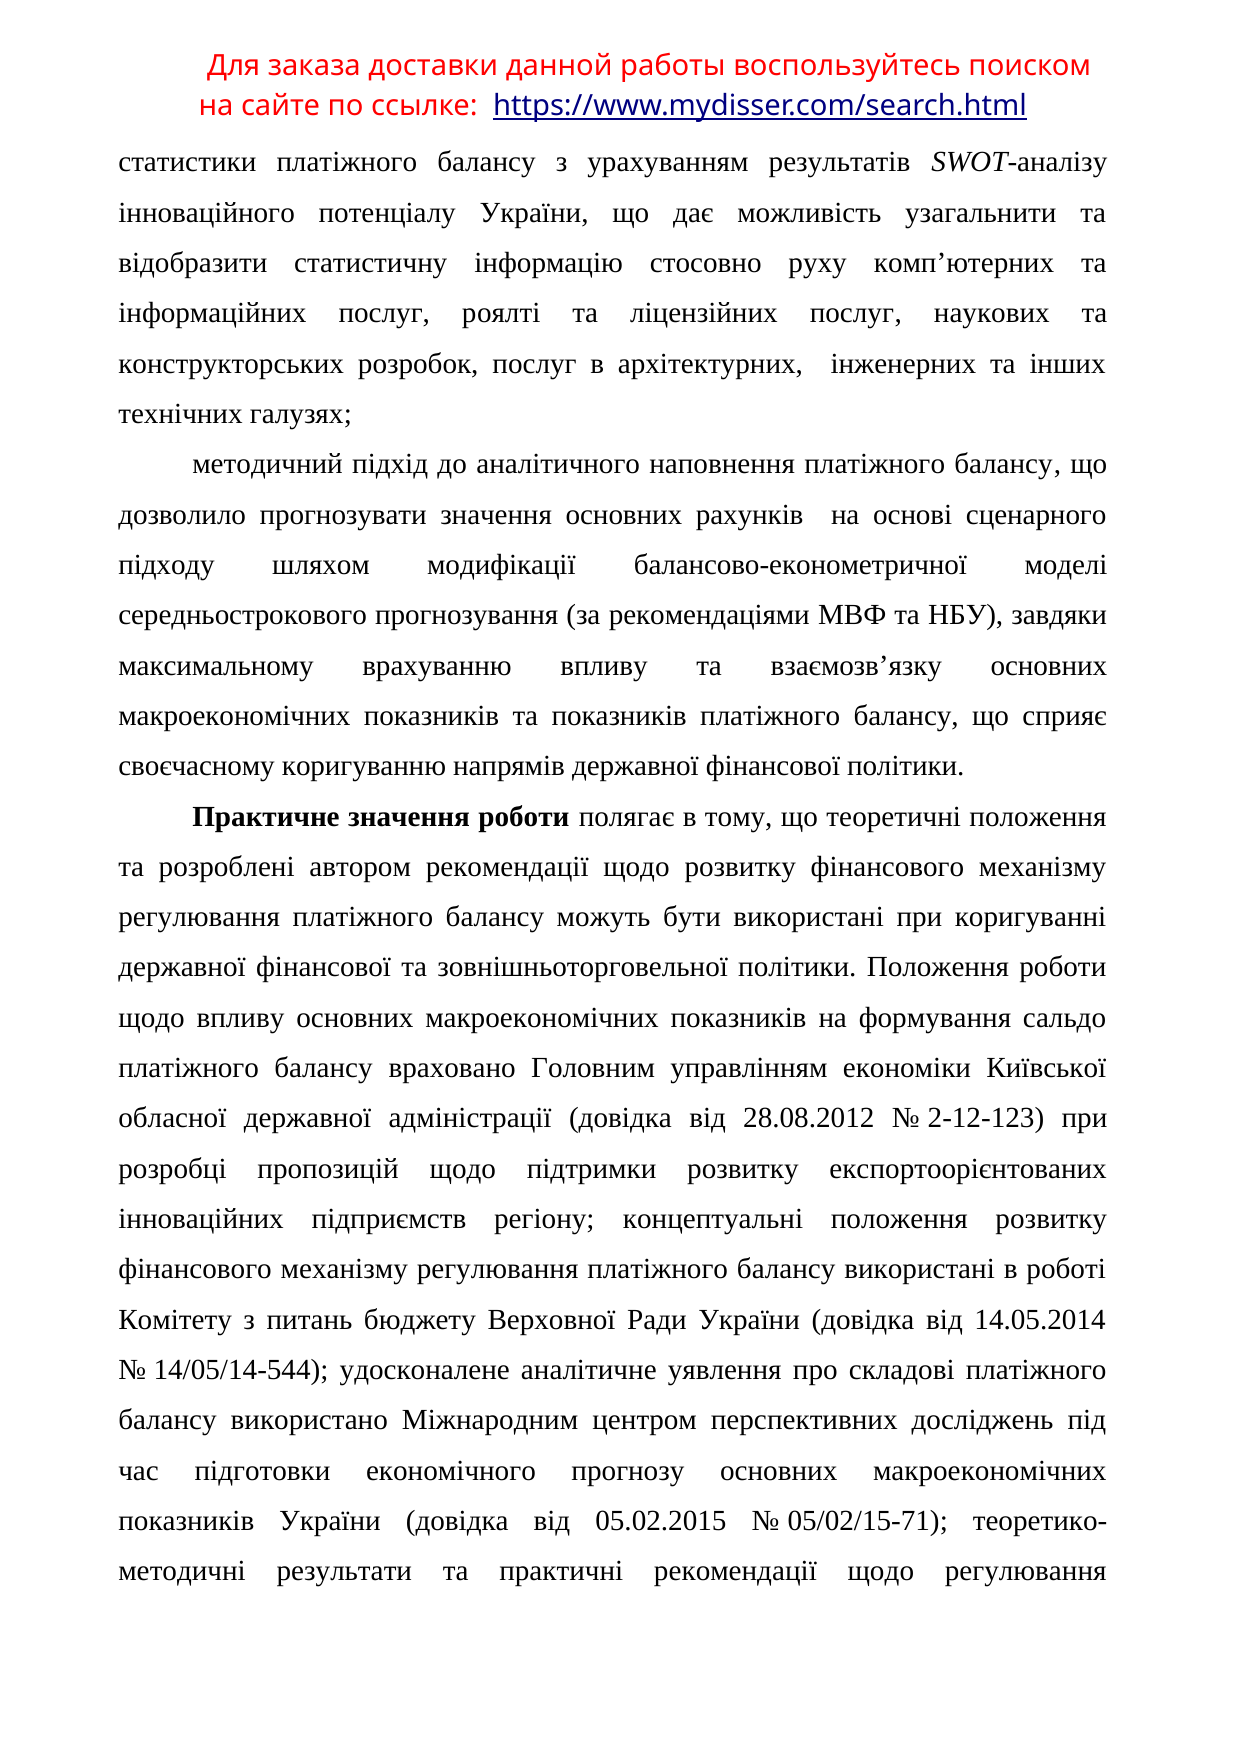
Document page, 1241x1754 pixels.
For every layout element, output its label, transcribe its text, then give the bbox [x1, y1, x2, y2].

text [118, 799, 1107, 1587]
text методичний підхід до аналітичного наповнення платіжного балансу, що дозволило прогнозувати значення основних рахунків на основі сценарного підходу шляхом модифікації балансово-економетричної моделі середньострокового прогнозування (за рекомендаціями МВФ та НБУ), завдяки максимальному врахуванню впливу та взаємозв’язку основних макроекономічних показників та показників платіжного балансу, що сприяє своєчасному коригуванню напрямів державної фінансової політики. [118, 446, 1107, 782]
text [118, 144, 1107, 430]
